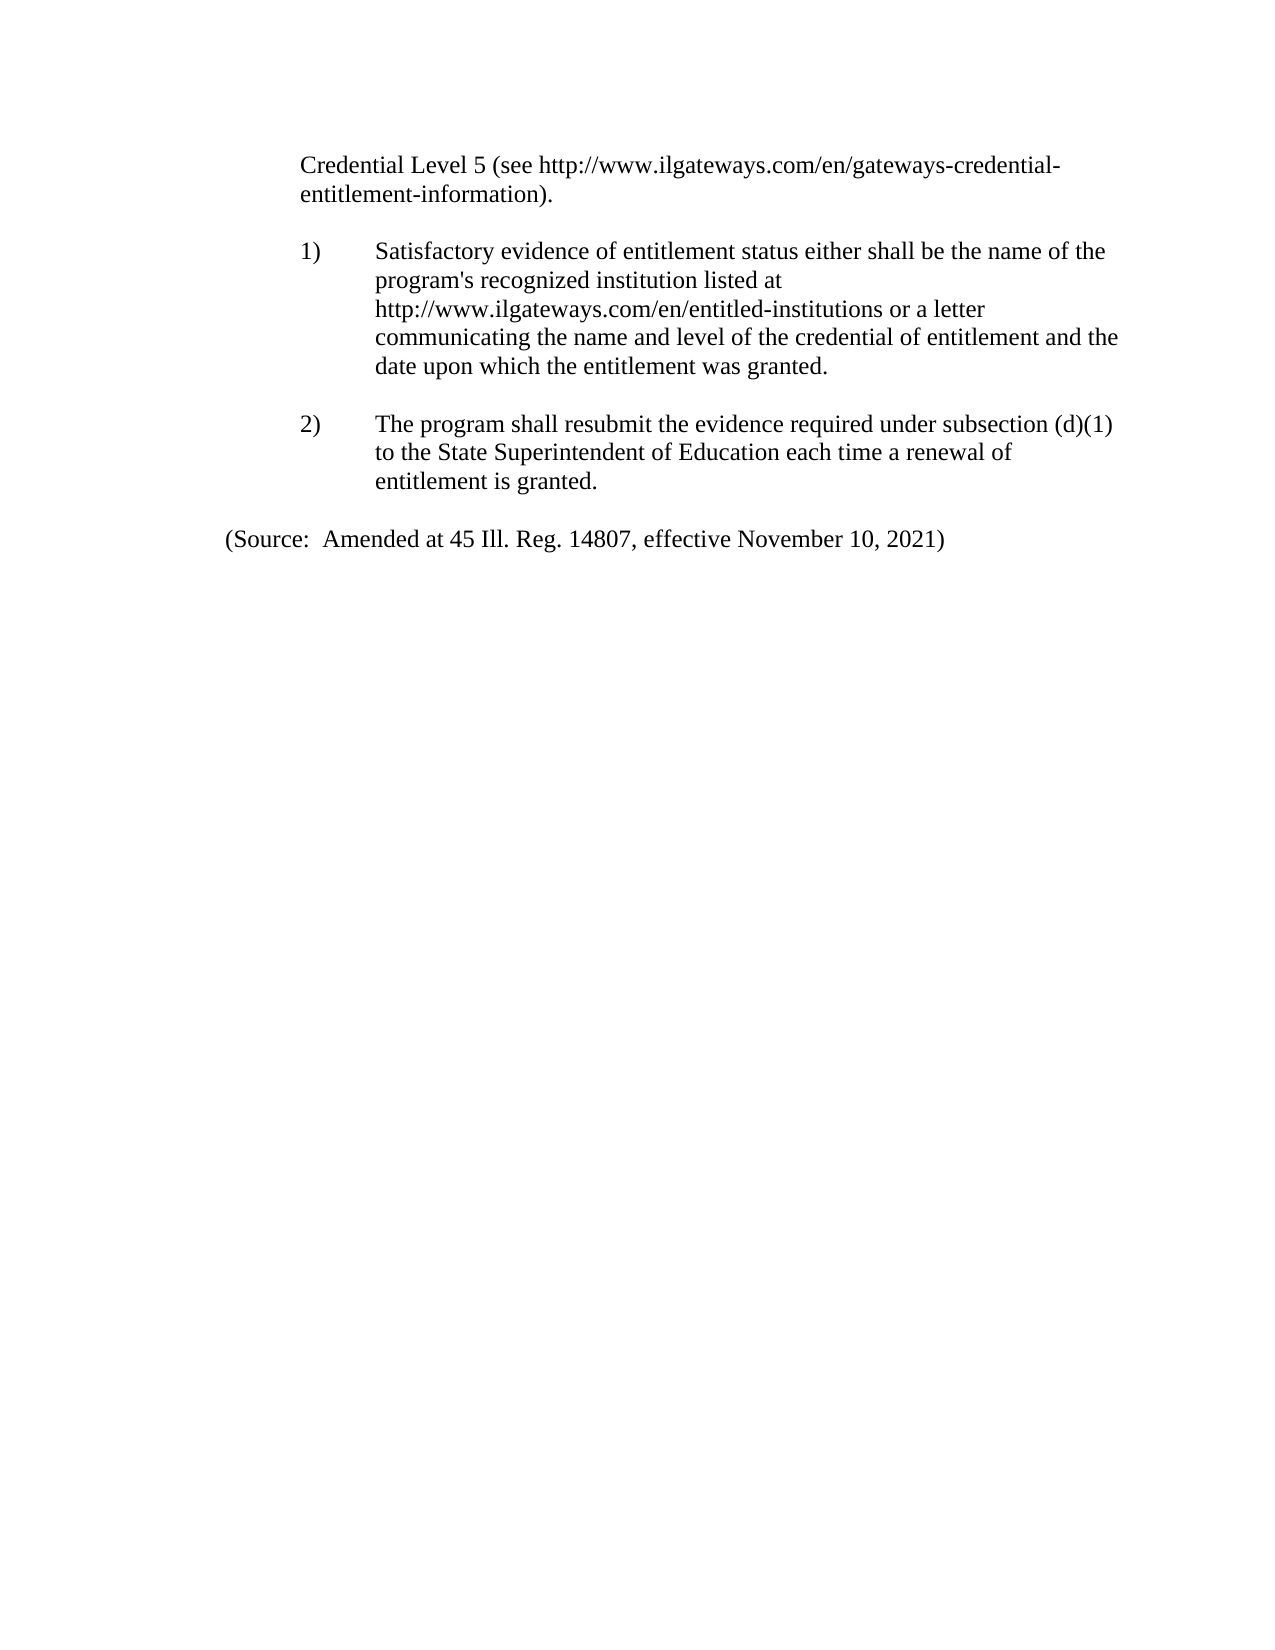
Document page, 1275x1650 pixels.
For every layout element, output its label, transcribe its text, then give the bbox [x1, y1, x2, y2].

text 2) The program shall resubmit the evidence required under subsection (d)(1) to the State Superintendent of Education each time a renewal of entitlement is granted. [300, 409, 1125, 495]
text (Source: Amended at 45 Ill. Reg. 14807, effective November 10, 2021) [225, 524, 1125, 552]
text 1) Satisfactory evidence of entitlement status either shall be the name of the program's recognized institution listed at http://www.ilgateways.com/en/entitled-institutions or a letter communicating the name and level of the credential of entitlement and the date upon which the entitlement was granted. [300, 236, 1125, 380]
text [300, 150, 1125, 207]
